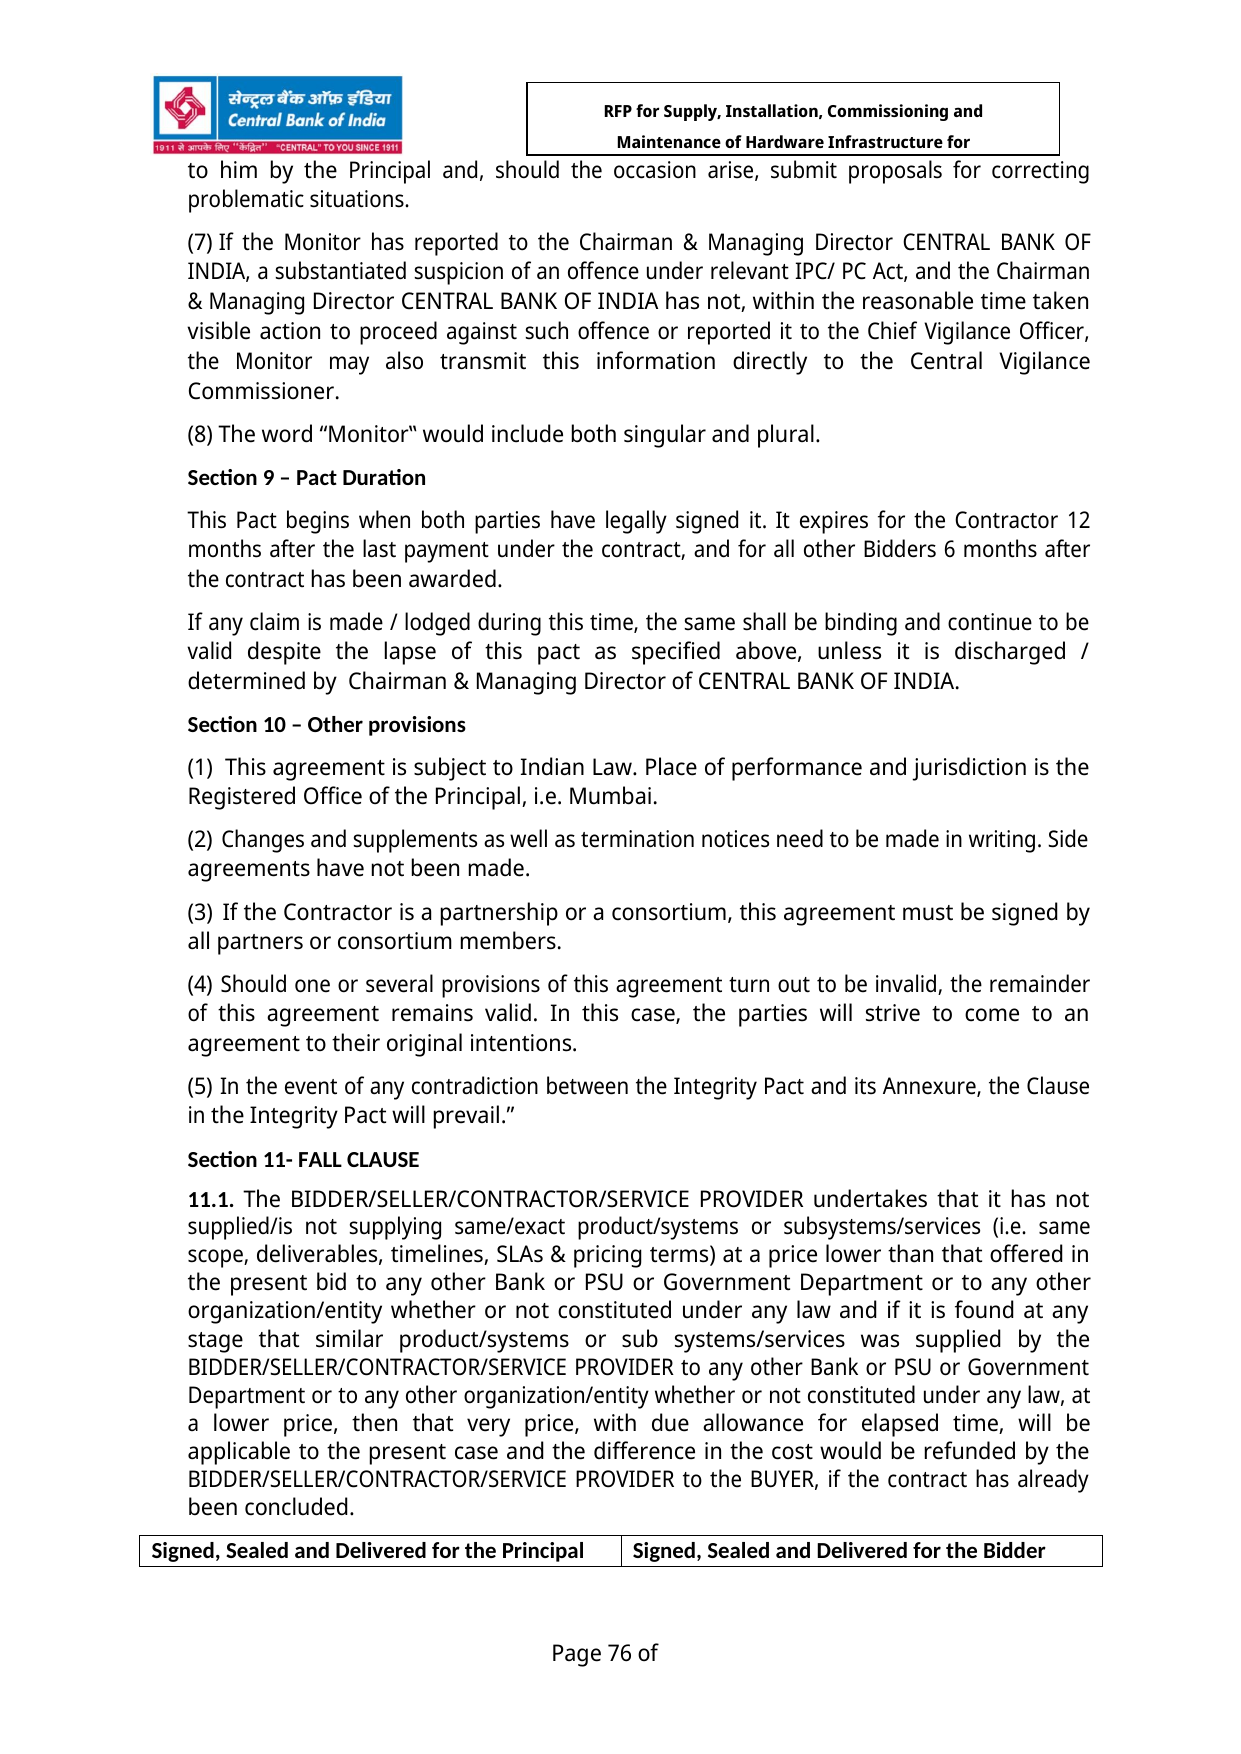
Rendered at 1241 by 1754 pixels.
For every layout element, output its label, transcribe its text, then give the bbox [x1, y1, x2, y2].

subtitle Section 10 – Other provisions [187, 710, 1196, 738]
list If the Monitor has reported to the Chairman & Managing Director CENTRAL BANK OF INDIA, a substantiated suspicion of an offence under relevant IPC/ PC Act, and the Chairman & Managing Director CENTRAL BANK OF INDIA has not, within the reasonable time taken visible action to proceed against such offence or reported it to the Chief Vigilance Officer, the Monitor may also transmit this information directly to the Central Vigilance Commissioner. [187, 226, 1091, 406]
table_header Signed, Sealed and Delivered for the Principal [140, 1536, 621, 1566]
list Should one or several provisions of this agreement turn out to be invalid, the remainder of this agreement remains valid. In this case, the parties will strive to come to an agreement to their original intentions. [187, 968, 1090, 1058]
subtitle Section 11- FALL CLAUSE [187, 1145, 1196, 1173]
list Changes and supplements as well as termination notices need to be made in writing. Side agreements have not been made. [187, 823, 1090, 883]
table_header Signed, Sealed and Delivered for the Bidder [622, 1536, 1102, 1566]
list The word “Monitor‟ would include both singular and plural. [187, 418, 1196, 449]
picture [150, 73, 404, 156]
list In the event of any contradiction between the Integrity Pact and its Annexure, the Clause in the Integrity Pact will prevail.” [187, 1071, 1090, 1131]
text This Pact begins when both parties have legally signed it. It expires for the Contractor 12 months after the last payment under the contract, and for all other Bidders 6 months after the contract has been awarded. [187, 504, 1091, 594]
text 11.1. The BIDDER/SELLER/CONTRACTOR/SERVICE PROVIDER undertakes that it has not supplied/is not supplying same/exact product/systems or subsystems/services (i.e. same scope, deliverables, timelines, SLAs & pricing terms) at a price lower than that offered in the present bid to any other Bank or PSU or Government Department or to any other organization/entity whether or not constituted under any law and if it is found at any stage that similar product/systems or sub systems/services was supplied by the BIDDER/SELLER/CONTRACTOR/SERVICE PROVIDER to any other Bank or PSU or Government Department or to any other organization/entity whether or not constituted under any law, at a lower price, then that very price, with due allowance for elapsed time, will be applicable to the present case and the difference in the cost would be refunded by the BIDDER/SELLER/CONTRACTOR/SERVICE PROVIDER to the BUYER, if the contract has already been concluded. [187, 1185, 1091, 1523]
list If the Contractor is a partnership or a consortium, this agreement must be signed by all partners or consortium members. [187, 896, 1090, 956]
subtitle Section 9 – Pact Duration [187, 463, 1196, 491]
text If any claim is made / lodged during this time, the same shall be binding and continue to be valid despite the lapse of this pact as specified above, unless it is discharged / determined by Chairman & Managing Director of CENTRAL BANK OF INDIA. [187, 606, 1091, 696]
list This agreement is subject to Indian Law. Place of performance and jurisdiction is the Registered Office of the Principal, i.e. Mumbai. [187, 751, 1090, 811]
